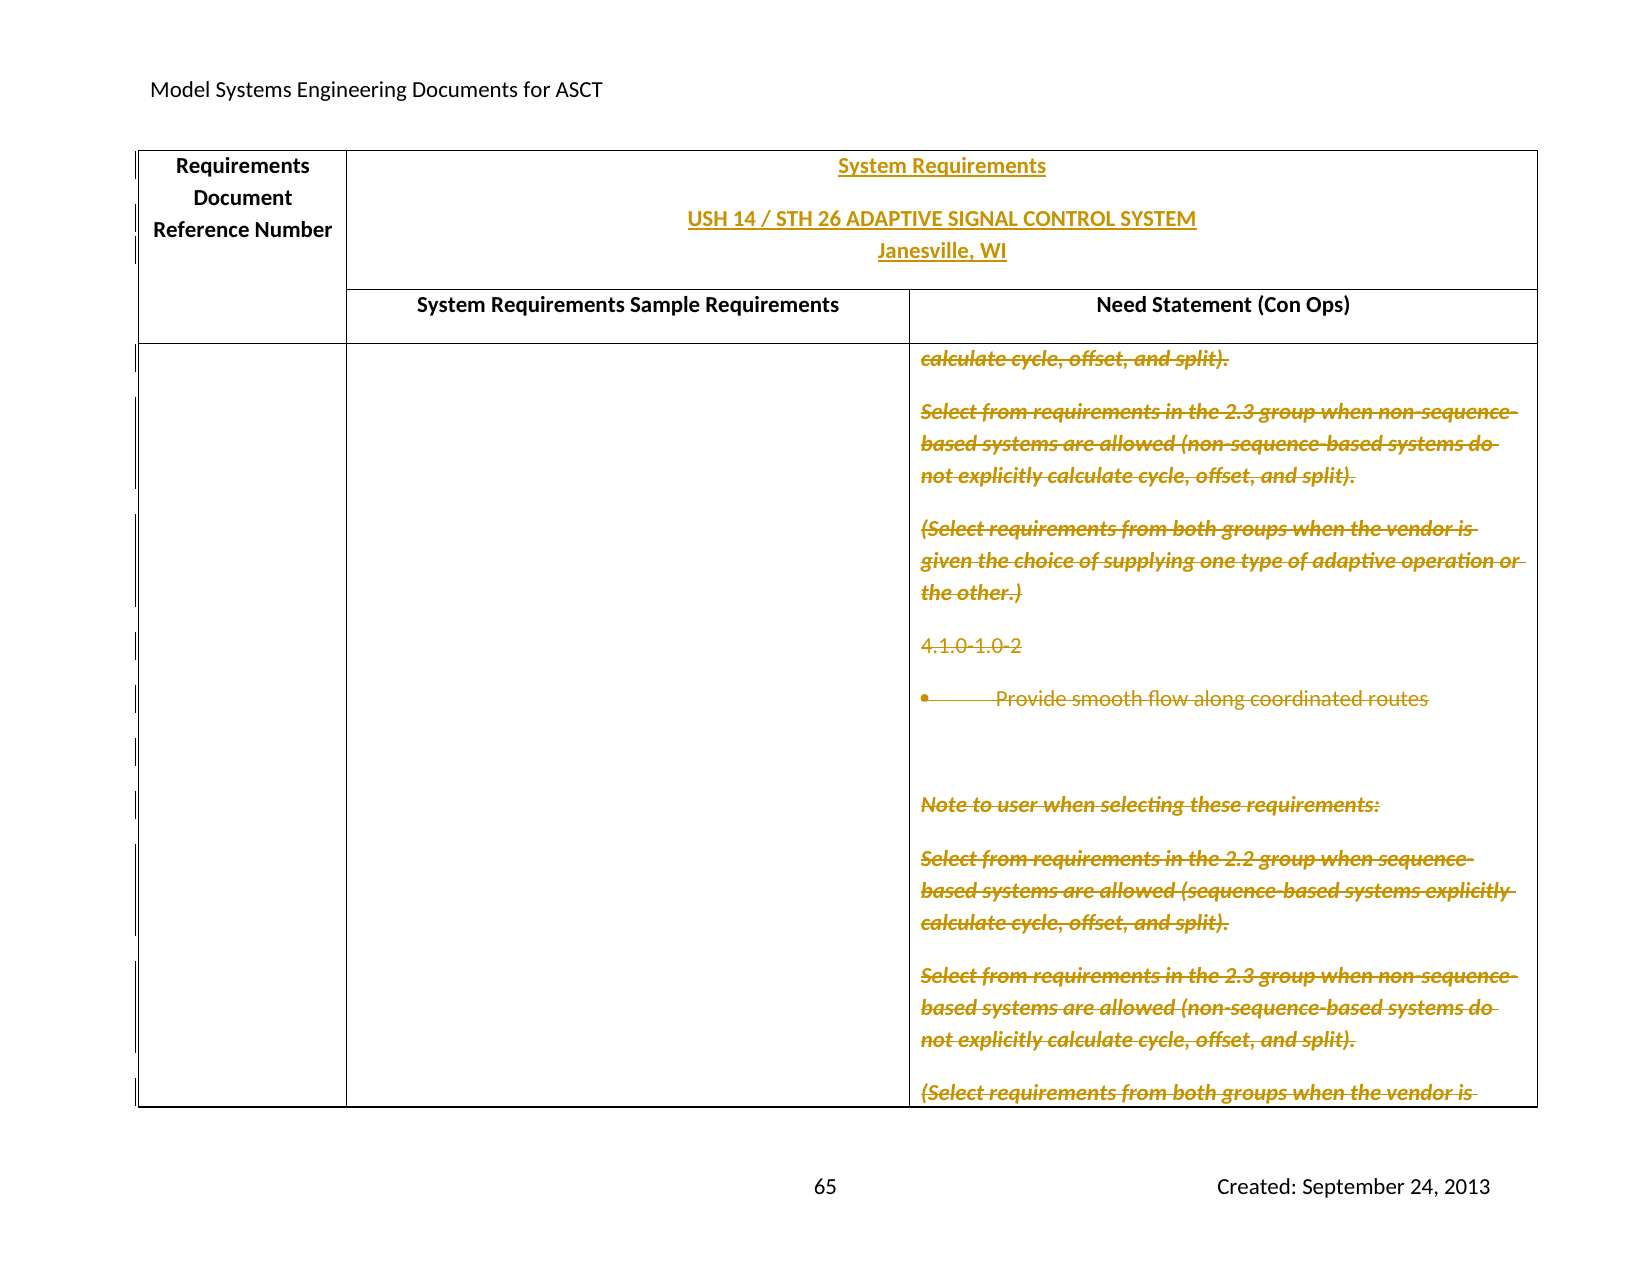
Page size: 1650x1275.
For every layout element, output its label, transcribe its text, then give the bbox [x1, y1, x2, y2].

table_cell Need Statement (Con Ops) [910, 290, 1537, 343]
table_header Requirements Document Reference Number [139, 151, 346, 343]
table_cell System Requirements Sample Requirements [347, 290, 909, 343]
table_cell [139, 344, 346, 1106]
table_cell [347, 344, 909, 1106]
table_cell [910, 344, 1537, 1106]
table_header [347, 151, 1537, 289]
